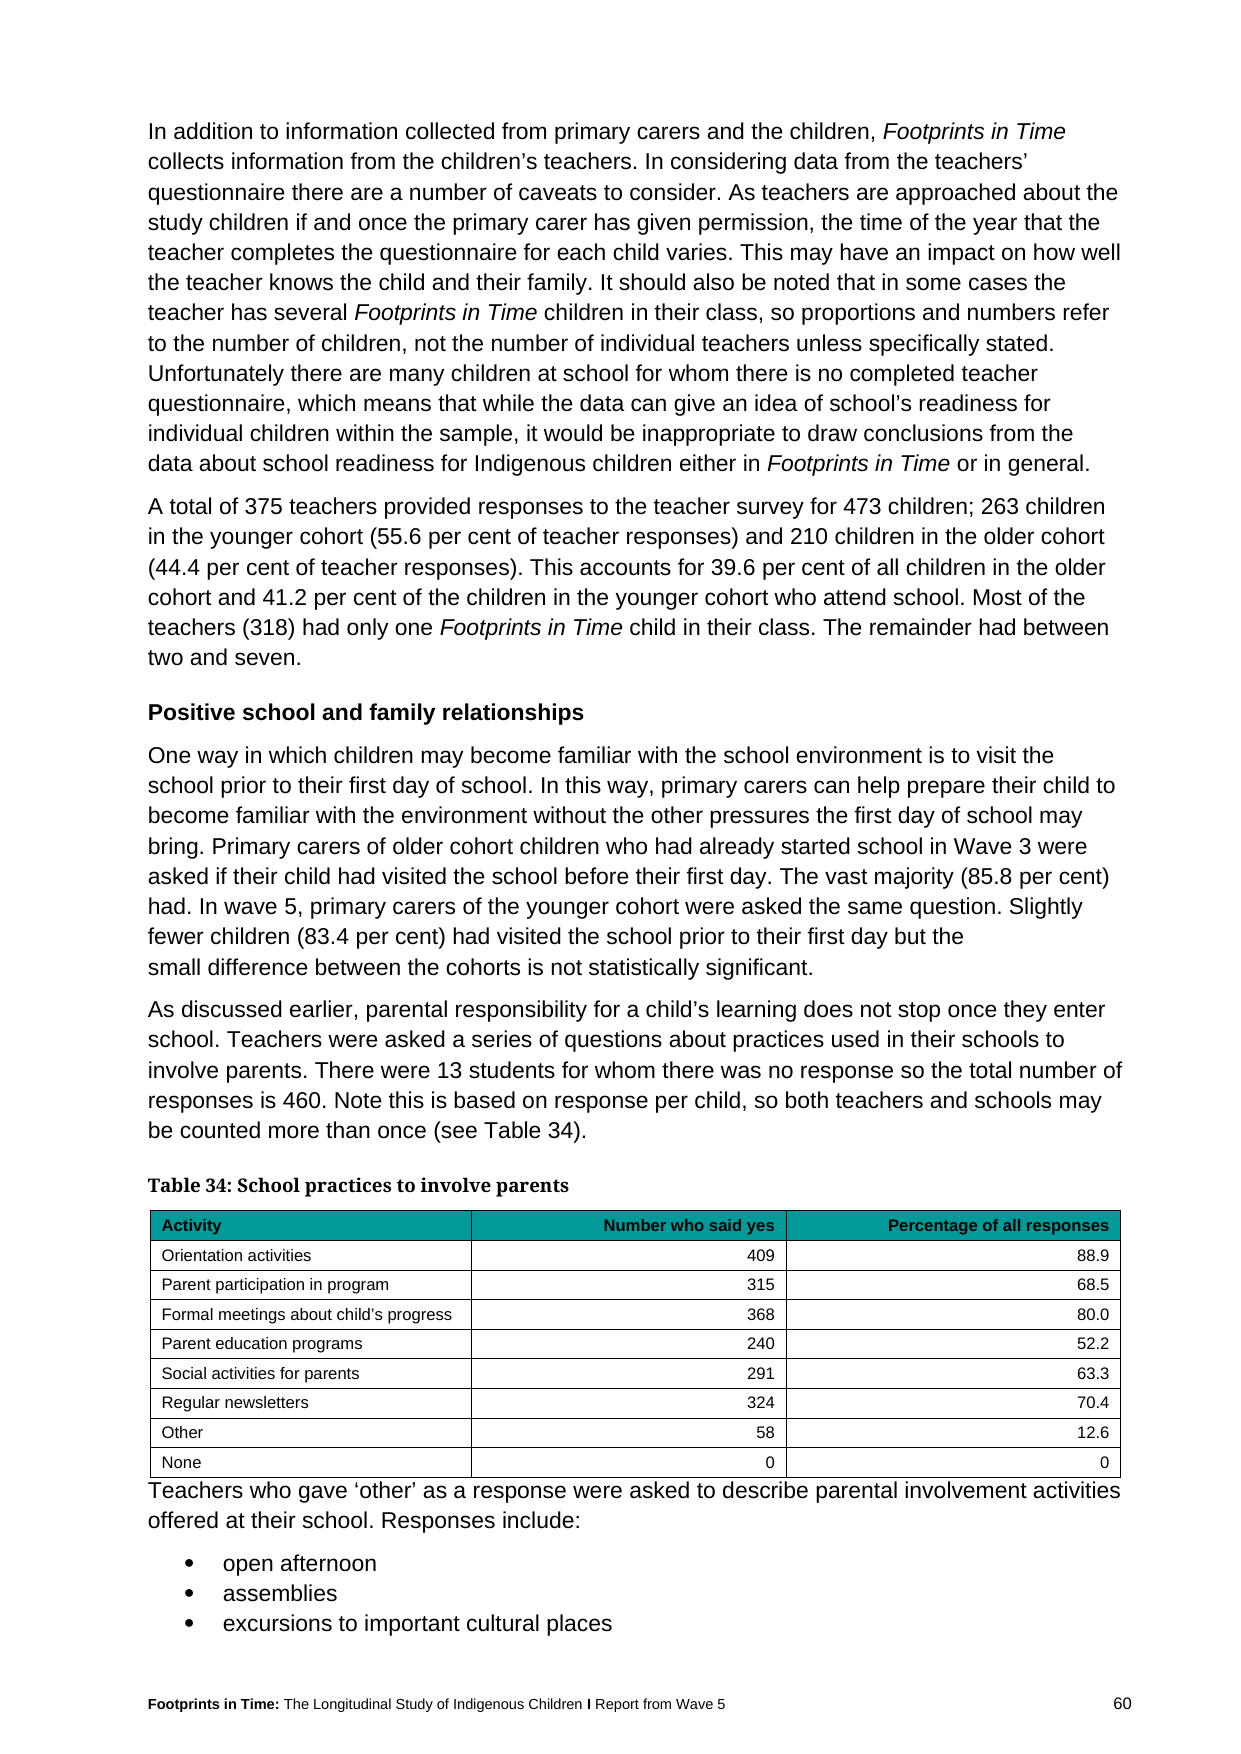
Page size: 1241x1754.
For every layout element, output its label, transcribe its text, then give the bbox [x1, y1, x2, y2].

text In addition to information collected from primary carers and the children, Footprints in Time collects information from the children’s teachers. In considering data from the teachers’ questionnaire there are a number of caveats to consider. As teachers are approached about the study children if and once the primary carer has given permission, the time of the year that the teacher completes the questionnaire for each child varies. This may have an impact on how well the teacher knows the child and their family. It should also be noted that in some cases the teacher has several Footprints in Time children in their class, so proportions and numbers refer to the number of children, not the number of individual teachers unless specifically stated. Unfortunately there are many children at school for whom there is no completed teacher questionnaire, which means that while the data can give an idea of school’s readiness for individual children within the sample, it would be inappropriate to draw conclusions from the data about school readiness for Indigenous children either in Footprints in Time or in general. [148, 118, 1123, 477]
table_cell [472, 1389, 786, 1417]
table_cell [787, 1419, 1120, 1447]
subtitle Table 34: School practices to involve parents [148, 1172, 1123, 1198]
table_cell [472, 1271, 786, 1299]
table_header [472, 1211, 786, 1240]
text Teachers who gave ‘other’ as a response were asked to describe parental involvement activities offered at their school. Responses include: [148, 1477, 1123, 1534]
list open afternoon [185, 1550, 1123, 1576]
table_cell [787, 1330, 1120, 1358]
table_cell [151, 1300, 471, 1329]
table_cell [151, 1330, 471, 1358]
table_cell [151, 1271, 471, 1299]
text As discussed earlier, parental responsibility for a child’s learning does not stop once they enter school. Teachers were asked a series of questions about practices used in their schools to involve parents. There were 13 students for whom there was no response so the total number of responses is 460. Note this is based on response per child, so both teachers and schools may be counted more than once (see Table 34). [148, 996, 1123, 1143]
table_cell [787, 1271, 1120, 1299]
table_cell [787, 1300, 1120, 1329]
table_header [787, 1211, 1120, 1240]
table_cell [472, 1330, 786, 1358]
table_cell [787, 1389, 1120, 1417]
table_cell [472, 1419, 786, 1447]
list assemblies [185, 1580, 1123, 1607]
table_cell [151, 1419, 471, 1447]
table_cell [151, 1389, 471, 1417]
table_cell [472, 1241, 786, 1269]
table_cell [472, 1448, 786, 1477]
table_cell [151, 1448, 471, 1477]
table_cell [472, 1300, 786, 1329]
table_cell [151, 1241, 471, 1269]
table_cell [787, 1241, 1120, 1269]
text A total of 375 teachers provided responses to the teacher survey for 473 children; 263 children in the younger cohort (55.6 per cent of teacher responses) and 210 children in the older cohort (44.4 per cent of teacher responses). This accounts for 39.6 per cent of all children in the older cohort and 41.2 per cent of the children in the younger cohort who attend school. Most of the teachers (318) had only one Footprints in Time child in their class. The remainder had between two and seven. [148, 493, 1123, 671]
list excursions to important cultural places [185, 1610, 1123, 1637]
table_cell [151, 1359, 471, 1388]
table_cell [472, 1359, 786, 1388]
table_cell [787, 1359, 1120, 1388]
text One way in which children may become familiar with the school environment is to visit the school prior to their first day of school. In this way, primary carers can help prepare their child to become familiar with the environment without the other pressures the first day of school may bring. Primary carers of older cohort children who had already started school in Wave 3 were asked if their child had visited the school before their first day. The vast majority (85.8 per cent) had. In wave 5, primary carers of the younger cohort were asked the same question. Slightly fewer children (83.4 per cent) had visited the school prior to their first day but the small difference between the cohorts is not statistically significant. [148, 742, 1123, 980]
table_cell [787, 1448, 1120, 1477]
text Positive school and family relationships [148, 699, 1123, 726]
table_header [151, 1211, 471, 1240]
